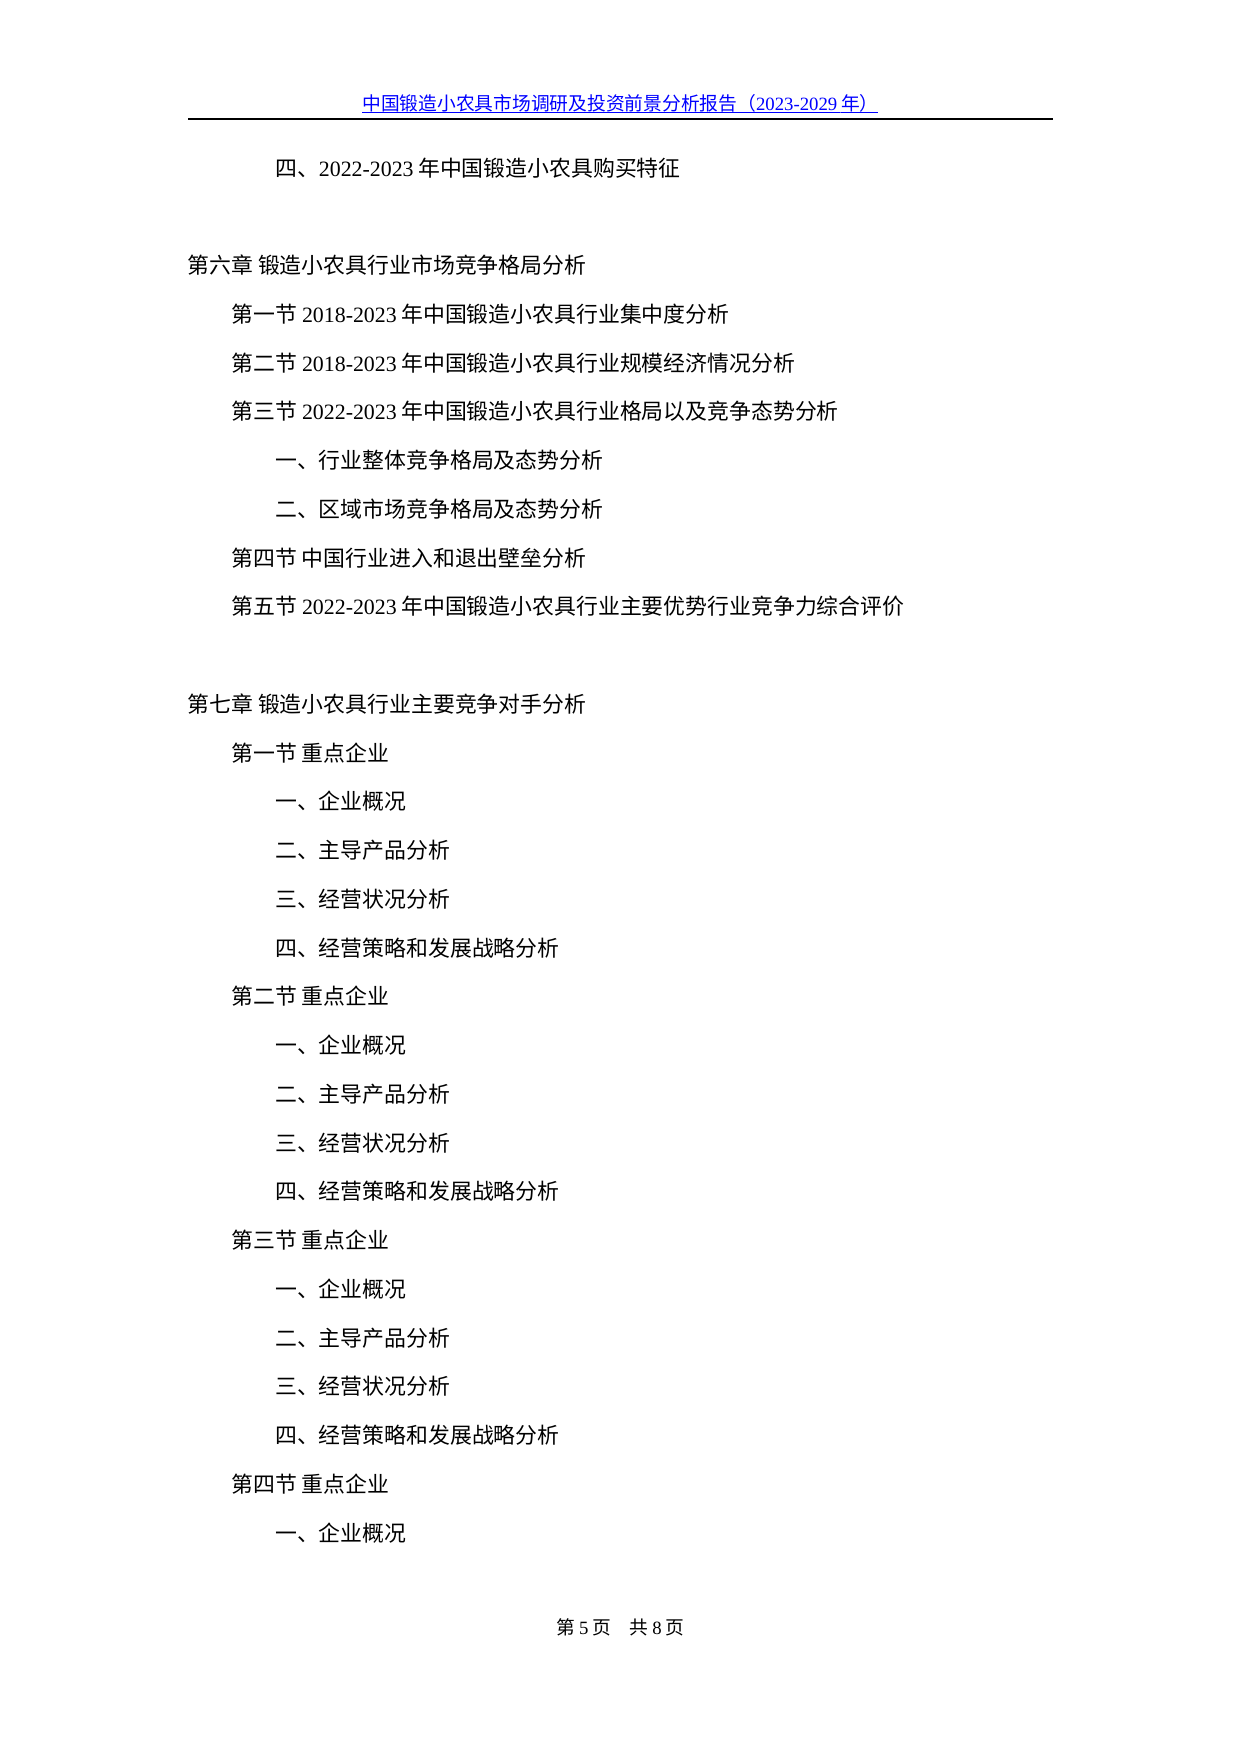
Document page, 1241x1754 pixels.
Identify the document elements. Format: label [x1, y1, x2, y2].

text [187, 150, 1053, 1548]
